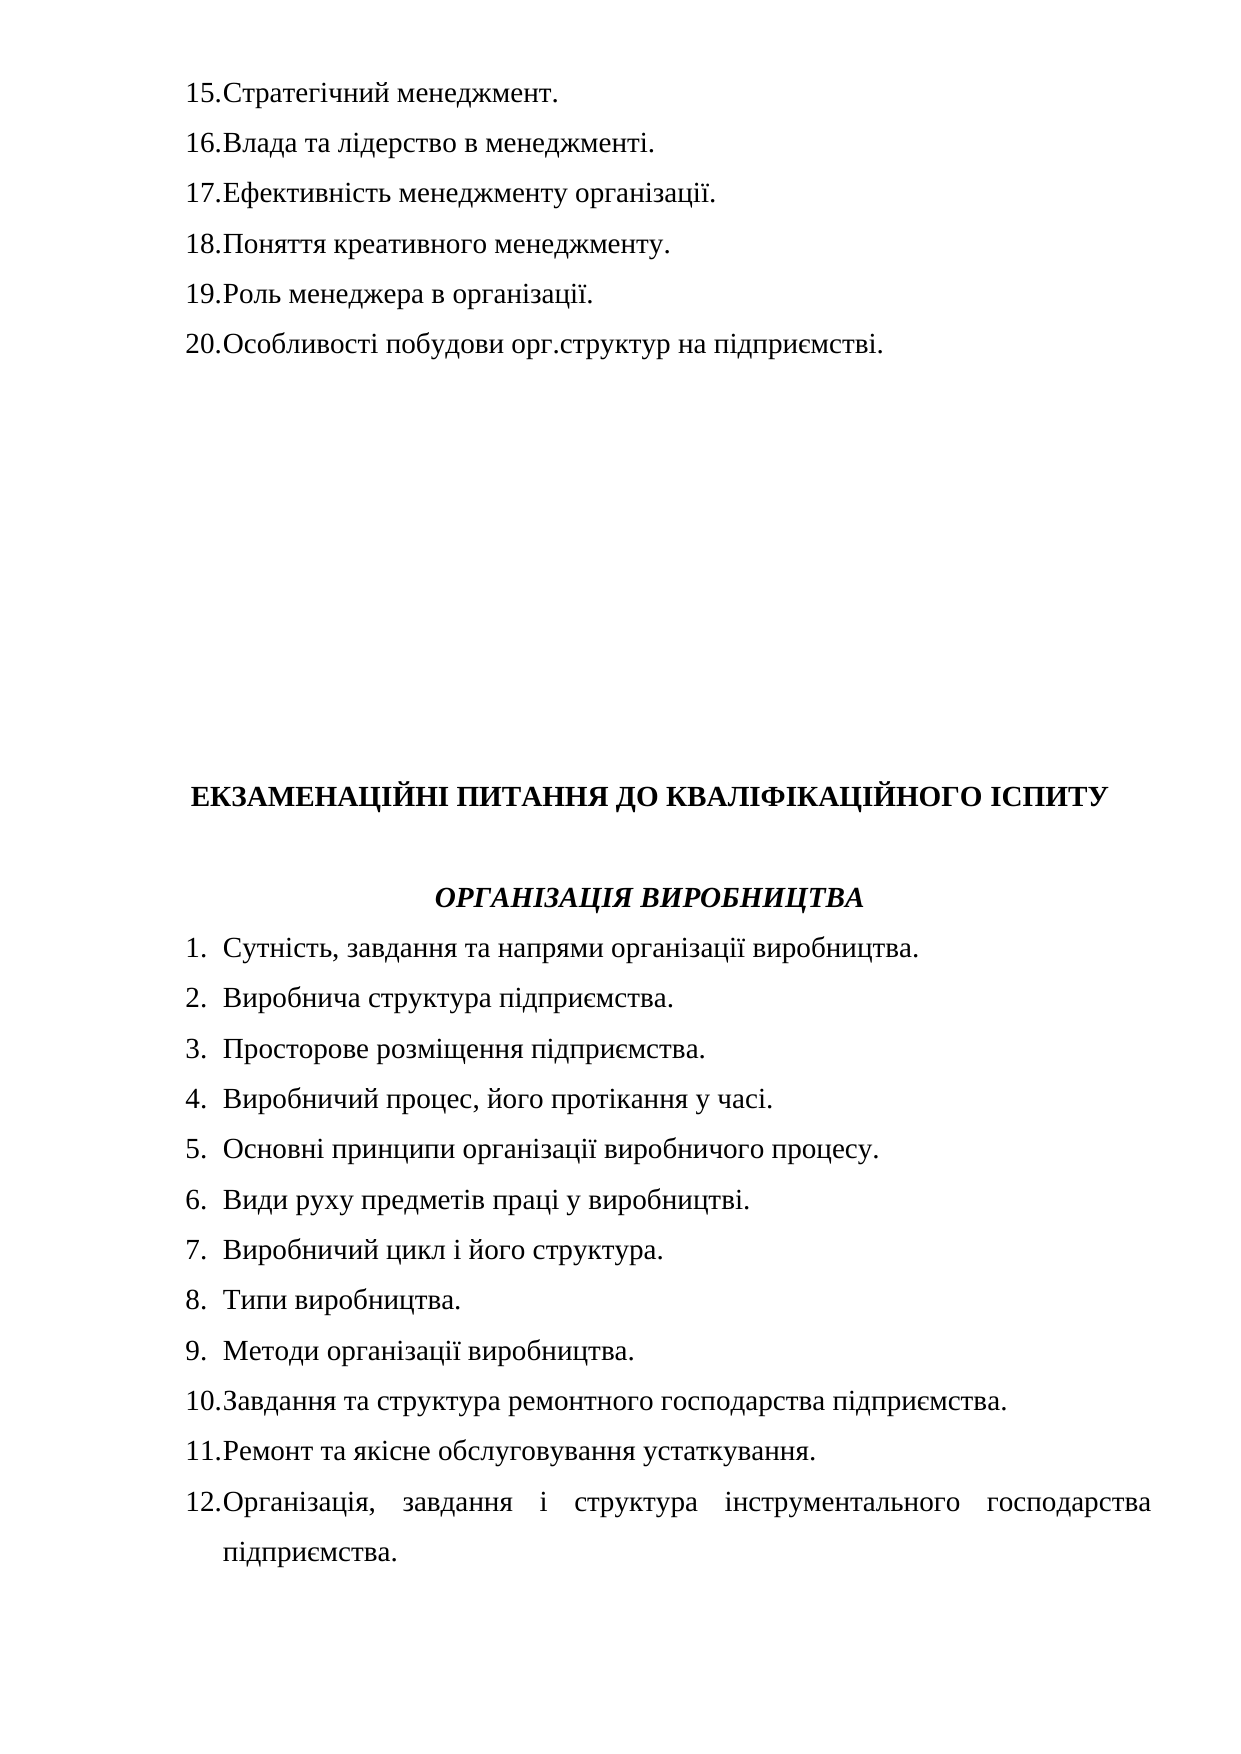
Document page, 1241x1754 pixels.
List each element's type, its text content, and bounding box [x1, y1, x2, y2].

list Виробнича структура підприємства. [185, 981, 1152, 1014]
list Поняття креативного менеджменту. [185, 226, 1152, 259]
list Виробничий цикл і його структура. [185, 1232, 1152, 1266]
list Види руху предметів праці у виробництві. [185, 1182, 1152, 1215]
list Основні принципи організації виробничого процесу. [185, 1131, 1152, 1165]
list Просторове розміщення підприємства. [185, 1031, 1152, 1064]
list Виробничий процес, його протікання у часі. [185, 1081, 1152, 1115]
text ЕКЗАМЕНАЦІЙНІ ПИТАННЯ ДО КВАЛІФІКАЦІЙНОГО ІСПИТУ [148, 779, 1152, 813]
list Завдання та cтруктура ремонтного господарства підприємства. [185, 1383, 1152, 1417]
list Ремонт та якісне обслуговування устаткування. [185, 1433, 1152, 1467]
list Методи організації виробництва. [185, 1333, 1152, 1366]
list Особливості побудови орг.структур на підприємстві. [185, 326, 1152, 360]
list Організація, завдання і структура інструментального господарства підприємства. [185, 1484, 1152, 1567]
list Стратегічний менеджмент. [185, 75, 1152, 108]
list Типи виробництва. [185, 1282, 1152, 1316]
list Влада та лідерство в менеджменті. [185, 125, 1152, 159]
list Роль менеджера в організації. [185, 276, 1152, 310]
list Сутність, завдання та напрями організації виробництва. [185, 930, 1152, 964]
text ОРГАНІЗАЦІЯ ВИРОБНИЦТВА [148, 880, 1152, 913]
list Ефективність менеджменту організації. [185, 176, 1152, 209]
